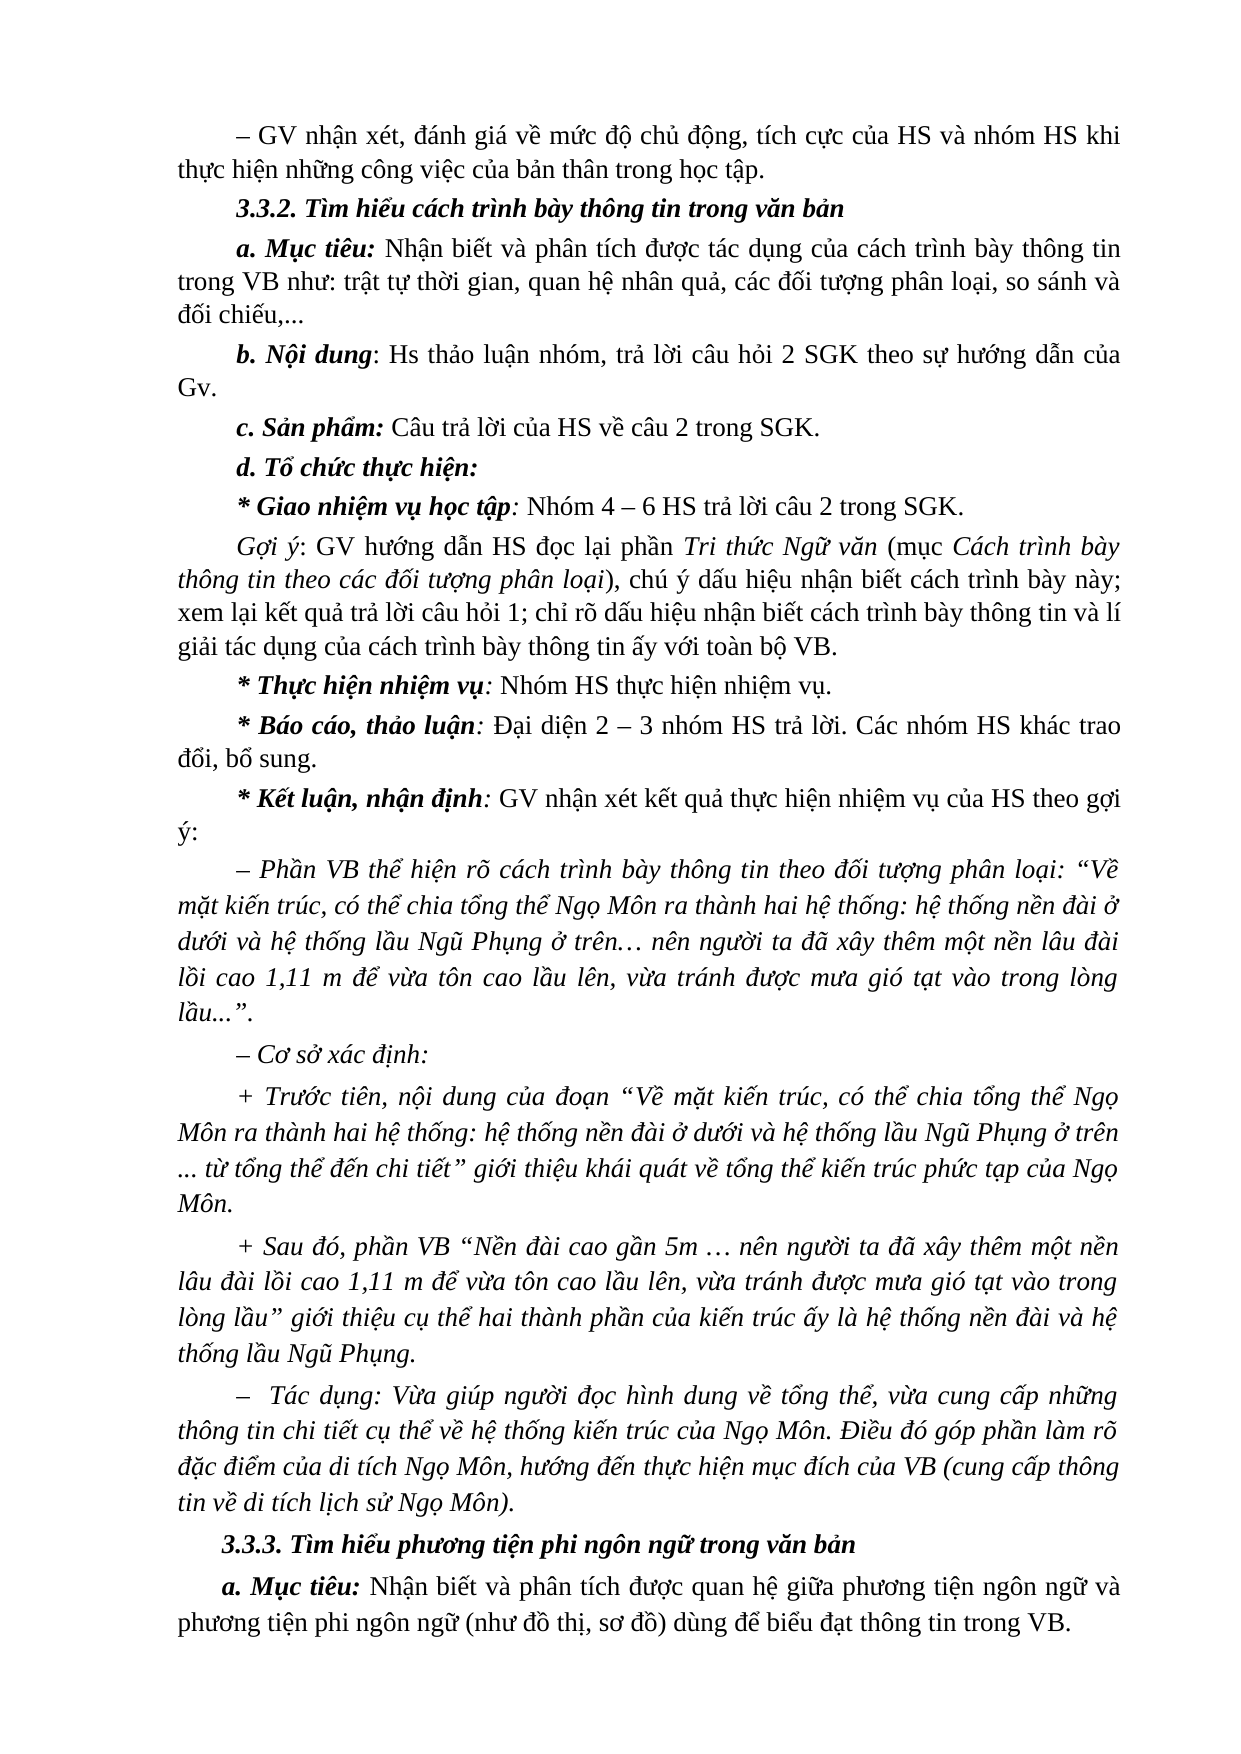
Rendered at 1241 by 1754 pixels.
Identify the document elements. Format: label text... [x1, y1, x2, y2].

text – Cơ sở xác định: [177, 1038, 1122, 1069]
text – GV nhận xét, đánh giá về mức độ chủ động, tích cực của HS và nhóm HS khi thực hiện những công việc của bản thân trong học tập. [177, 118, 1122, 185]
text 3.3.2. Tìm hiểu cách trình bày thông tin trong văn bản [177, 191, 1122, 224]
text * Kết luận, nhận định: GV nhận xét kết quả thực hiện nhiệm vụ của HS theo gợi ý: [177, 781, 1122, 847]
text + Sau đó, phần VB “Nền đài cao gần 5m … nên người ta đã xây thêm một nền lâu đài lồi cao 1,11 m để vừa tôn cao lầu lên, vừa tránh được mưa gió tạt vào trong lòng lầu” giới thiệu cụ thể hai thành phần của kiến trúc ấy là hệ thống nền đài và hệ thống lầu Ngũ Phụng. [177, 1229, 1122, 1368]
text * Giao nhiệm vụ học tập: Nhóm 4 – 6 HS trả lời câu 2 trong SGK. [177, 489, 1122, 522]
text b. Nội dung: Hs thảo luận nhóm, trả lời câu hỏi 2 SGK theo sự hướng dẫn của Gv. [177, 337, 1122, 403]
text a. Mục tiêu: Nhận biết và phân tích được quan hệ giữa phương tiện ngôn ngữ và phương tiện phi ngôn ngữ (như đồ thị, sơ đồ) dùng để biểu đạt thông tin trong VB. [177, 1570, 1122, 1637]
text d. Tổ chức thực hiện: [177, 449, 1122, 483]
text Gợi ý: GV hướng dẫn HS đọc lại phần Tri thức Ngữ văn (mục Cách trình bày thông tin theo các đối tượng phân loại), chú ý dấu hiệu nhận biết cách trình bày này; xem lại kết quả trả lời câu hỏi 1; chỉ rõ dấu hiệu nhận biết cách trình bày thông tin và lí giải tác dụng của cách trình bày thông tin ấy với toàn bộ VB. [177, 528, 1122, 662]
text + Trước tiên, nội dung của đoạn “Về mặt kiến trúc, có thể chia tổng thể Ngọ Môn ra thành hai hệ thống: hệ thống nền đài ở dưới và hệ thống lầu Ngũ Phụng ở trên ... từ tổng thể đến chi tiết” giới thiệu khái quát về tổng thể kiến trúc phức tạp của Ngọ Môn. [177, 1080, 1122, 1219]
text c. Sản phẩm: Câu trả lời của HS về câu 2 trong SGK. [177, 410, 1122, 443]
text 3.3.3. Tìm hiểu phương tiện phi ngôn ngữ trong văn bản [177, 1528, 1122, 1559]
text – Phần VB thể hiện rõ cách trình bày thông tin theo đối tượng phân loại: “Về mặt kiến trúc, có thể chia tổng thể Ngọ Môn ra thành hai hệ thống: hệ thống nền đài ở dưới và hệ thống lầu Ngũ Phụng ở trên… nên người ta đã xây thêm một nền lâu đài lồi cao 1,11 m để vừa tôn cao lầu lên, vừa tránh được mưa gió tạt vào trong lòng lầu...”. [177, 853, 1122, 1028]
text * Báo cáo, thảo luận: Đại diện 2 – 3 nhóm HS trả lời. Các nhóm HS khác trao đổi, bổ sung. [177, 708, 1122, 774]
text – Tác dụng: Vừa giúp người đọc hình dung về tổng thể, vừa cung cấp những thông tin chi tiết cụ thể về hệ thống kiến trúc của Ngọ Môn. Điều đó góp phần làm rõ đặc điểm của di tích Ngọ Môn, hướng đến thực hiện mục đích của VB (cung cấp thông tin về di tích lịch sử Ngọ Môn). [177, 1379, 1122, 1517]
text a. Mục tiêu: Nhận biết và phân tích được tác dụng của cách trình bày thông tin trong VB như: trật tự thời gian, quan hệ nhân quả, các đối tượng phân loại, so sánh và đối chiếu,... [177, 231, 1122, 331]
text * Thực hiện nhiệm vụ: Nhóm HS thực hiện nhiệm vụ. [177, 668, 1122, 701]
